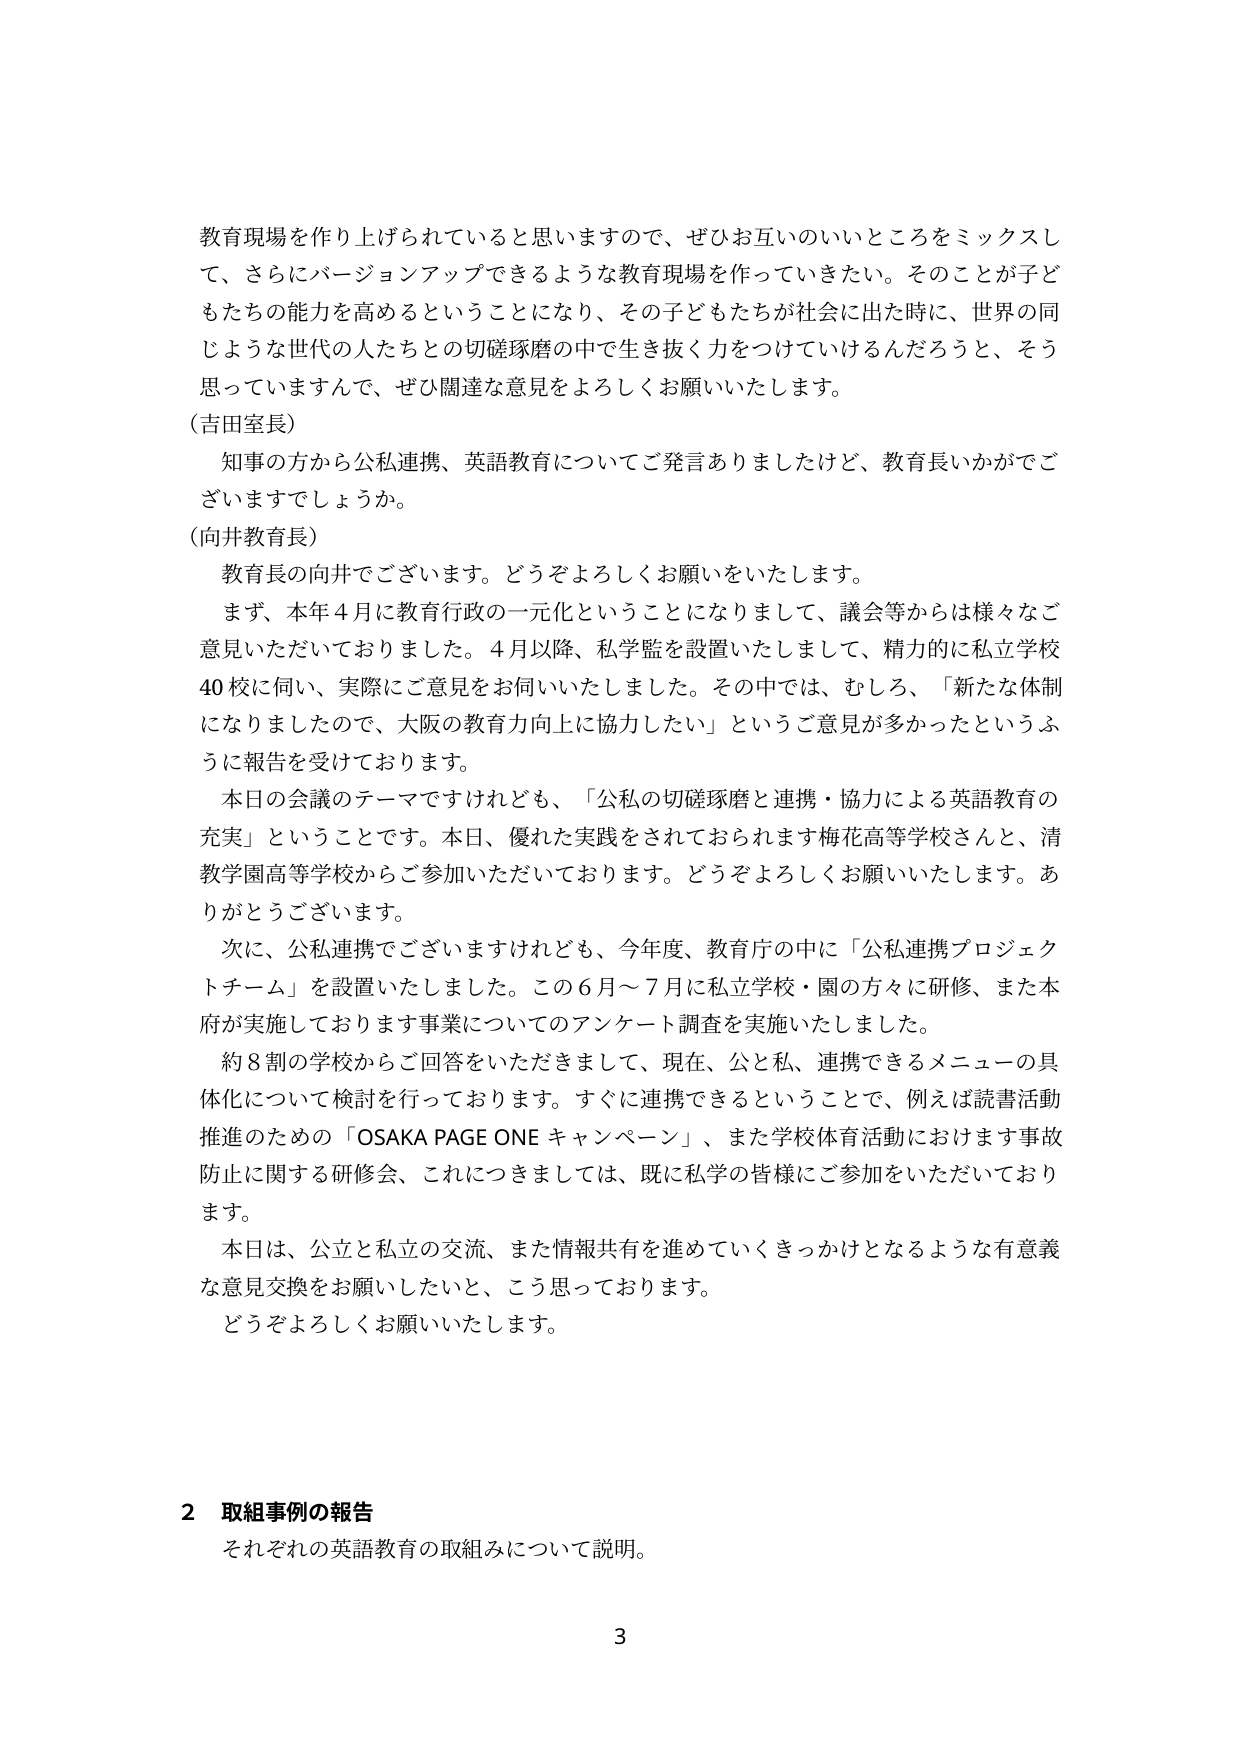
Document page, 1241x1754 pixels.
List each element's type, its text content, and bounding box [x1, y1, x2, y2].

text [199, 217, 1063, 404]
text 本日の会議のテーマですけれども、「公私の切磋琢磨と連携・協力による英語教育の充実」ということです。本日、優れた実践をされておられます梅花高等学校さんと、清教学園高等学校からご参加いただいております。どうぞよろしくお願いいたします。ありがとうございます。 [199, 779, 1063, 929]
text （吉田室長） [177, 404, 1063, 442]
text それぞれの英語教育の取組みについて説明。 [177, 1529, 1063, 1567]
text 本日は、公立と私立の交流、また情報共有を進めていくきっかけとなるような有意義な意見交換をお願いしたいと、こう思っております。 [199, 1229, 1063, 1304]
text どうぞよろしくお願いいたします。 [177, 1304, 1063, 1342]
text ２ 取組事例の報告 [177, 1492, 1063, 1529]
text 教育長の向井でございます。どうぞよろしくお願いをいたします。 [177, 554, 1063, 592]
text まず、本年４月に教育行政の一元化ということになりまして、議会等からは様々なご意見いただいておりました。４月以降、私学監を設置いたしまして、精力的に私立学校40校に伺い、実際にご意見をお伺いいたしました。その中では、むしろ、「新たな体制になりましたので、大阪の教育力向上に協力したい」というご意見が多かったというふうに報告を受けております。 [199, 592, 1063, 779]
text 知事の方から公私連携、英語教育についてご発言ありましたけど、教育長いかがでございますでしょうか。 [199, 442, 1063, 517]
text 約８割の学校からご回答をいただきまして、現在、公と私、連携できるメニューの具体化について検討を行っております。すぐに連携できるということで、例えば読書活動推進のための「OSAKA PAGE ONE キャンペーン」、また学校体育活動におけます事故防止に関する研修会、これにつきましては、既に私学の皆様にご参加をいただいております。 [199, 1042, 1063, 1229]
text （向井教育長） [177, 517, 1063, 554]
text 次に、公私連携でございますけれども、今年度、教育庁の中に「公私連携プロジェクトチーム」を設置いたしました。この６月～７月に私立学校・園の方々に研修、また本府が実施しております事業についてのアンケート調査を実施いたしました。 [199, 929, 1063, 1042]
